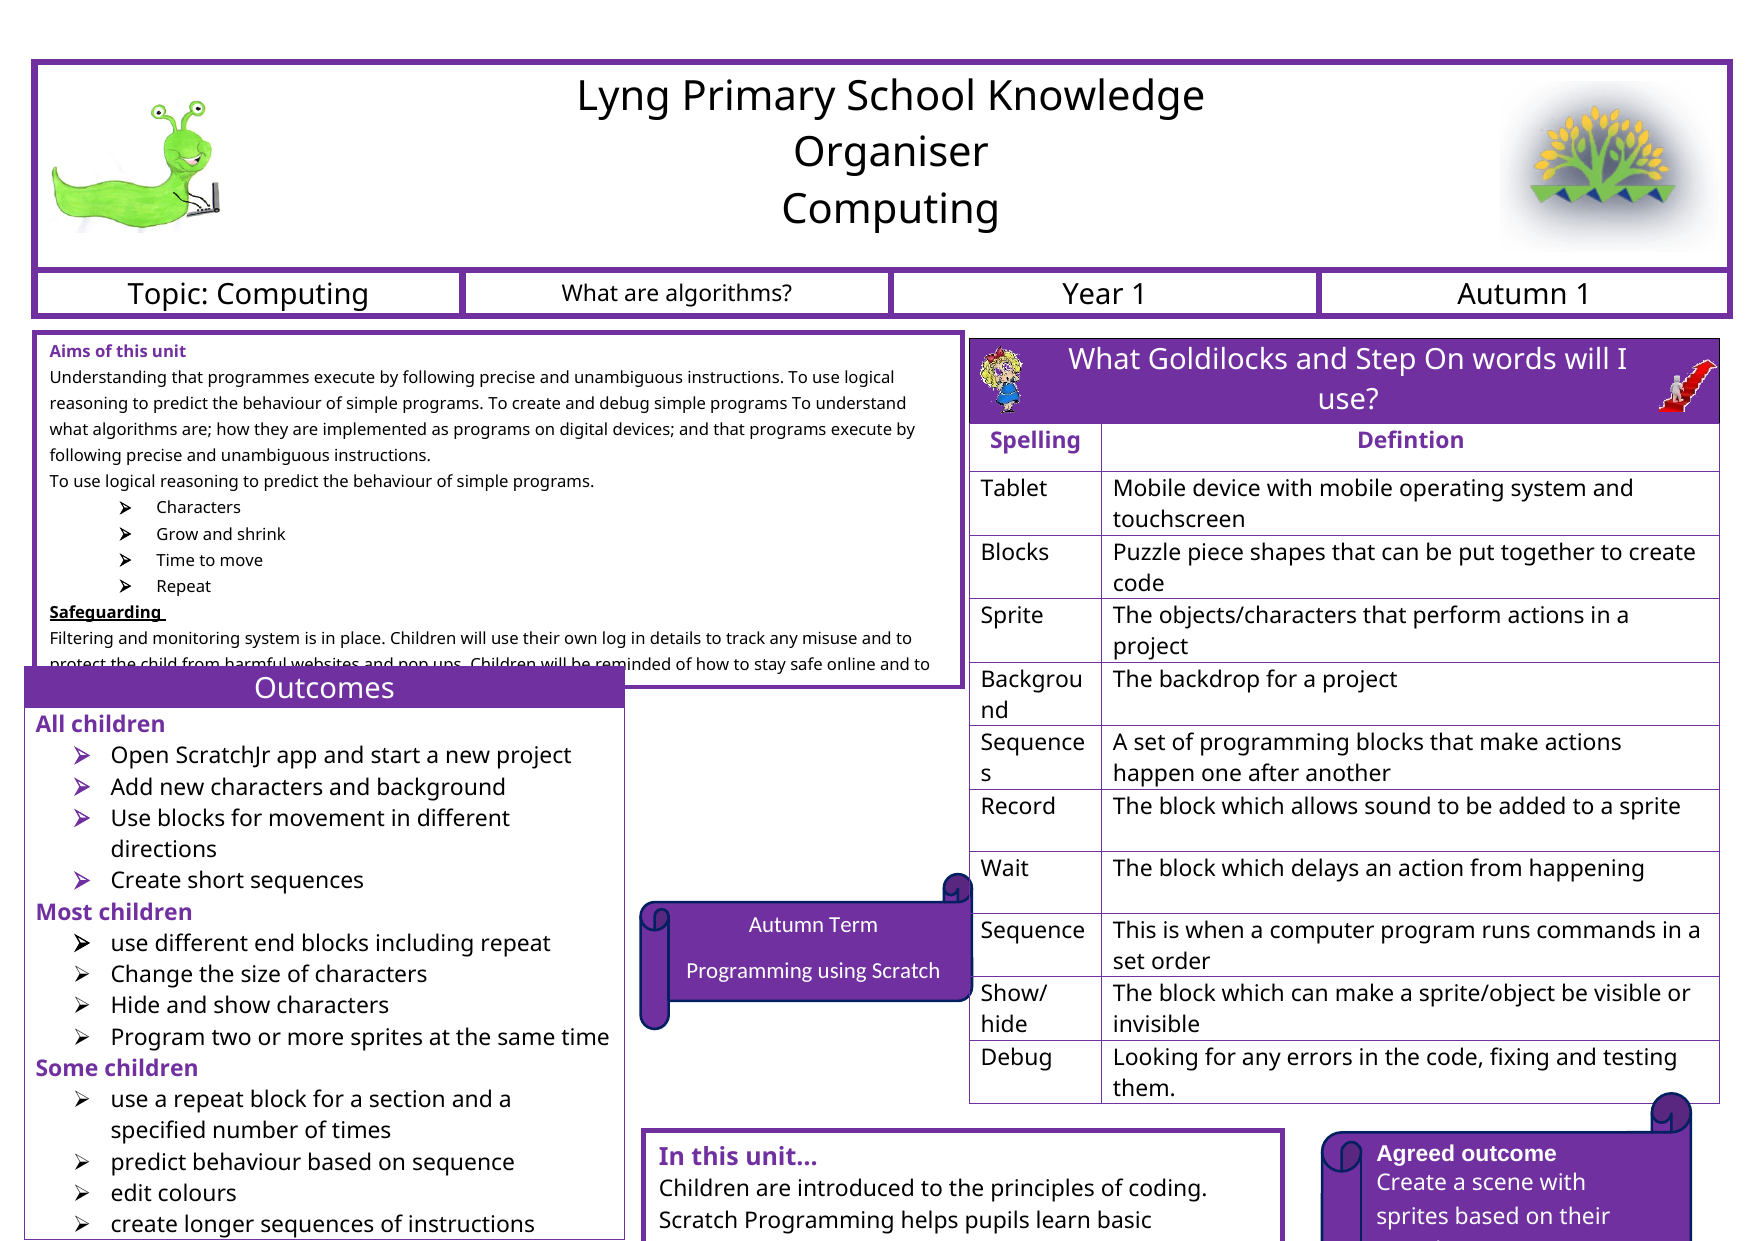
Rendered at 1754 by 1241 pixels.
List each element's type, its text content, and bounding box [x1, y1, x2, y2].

table_cell A set of programming blocks that make actions happen one after another [1102, 726, 1719, 789]
table_cell Looking for any errors in the code, fixing and testing them. [1102, 1041, 1719, 1103]
table_cell Autumn 1 [1322, 273, 1727, 313]
table_cell Spelling [970, 424, 1101, 471]
table_cell All children Open ScratchJr app and start a new project Add new characters and background Use blocks for movement in different directions Create short sequences Most children use different end blocks including repeat Change the size of characters Hide and show characters Program two or more sprites at the same time Some children use a repeat block for a section and a specified number of times predict behaviour based on sequence edit colours create longer sequences of instructions [25, 708, 624, 1239]
table_cell Mobile device with mobile operating system and touchscreen [1102, 472, 1719, 534]
table_cell The block which allows sound to be added to a sprite [1102, 790, 1719, 851]
table_cell Record [970, 790, 1101, 851]
table_cell The block which can make a sprite/object be visible or invisible [1102, 977, 1719, 1040]
table_cell Background [970, 663, 1101, 725]
table_header Outcomes [25, 667, 624, 707]
table_header [38, 65, 459, 267]
table_header [1322, 65, 1727, 267]
table_cell The block which delays an action from happening [1102, 852, 1719, 913]
table_cell This is when a computer program runs commands in a set order [1102, 914, 1719, 976]
picture [969, 338, 1037, 424]
picture [1659, 353, 1720, 412]
table_cell Puzzle piece shapes that can be put together to create code [1102, 536, 1719, 598]
table_cell Sprite [970, 599, 1101, 662]
table_cell Tablet [970, 472, 1101, 534]
table_cell What are algorithms? [466, 273, 888, 313]
table_header What Goldilocks and Step On words will I use? [1037, 339, 1719, 423]
table_cell Debug [970, 1041, 1101, 1103]
table_cell Year 1 [894, 273, 1316, 313]
text : [625, 1126, 1604, 1152]
picture [45, 99, 226, 233]
table_cell Blocks [970, 536, 1101, 598]
table_cell Defintion [1102, 424, 1719, 471]
picture [1500, 81, 1719, 252]
table_cell Sequences [970, 726, 1101, 789]
table_cell The backdrop for a project [1102, 663, 1719, 725]
table_cell Wait [970, 852, 1101, 913]
table_header Lyng Primary School Knowledge Organiser Computing [466, 65, 1316, 267]
table_cell The objects/characters that perform actions in a project [1102, 599, 1719, 662]
table_cell Sequence [970, 914, 1101, 976]
table_cell Topic: Computing [38, 273, 459, 313]
table_cell Show/hide [970, 977, 1101, 1040]
